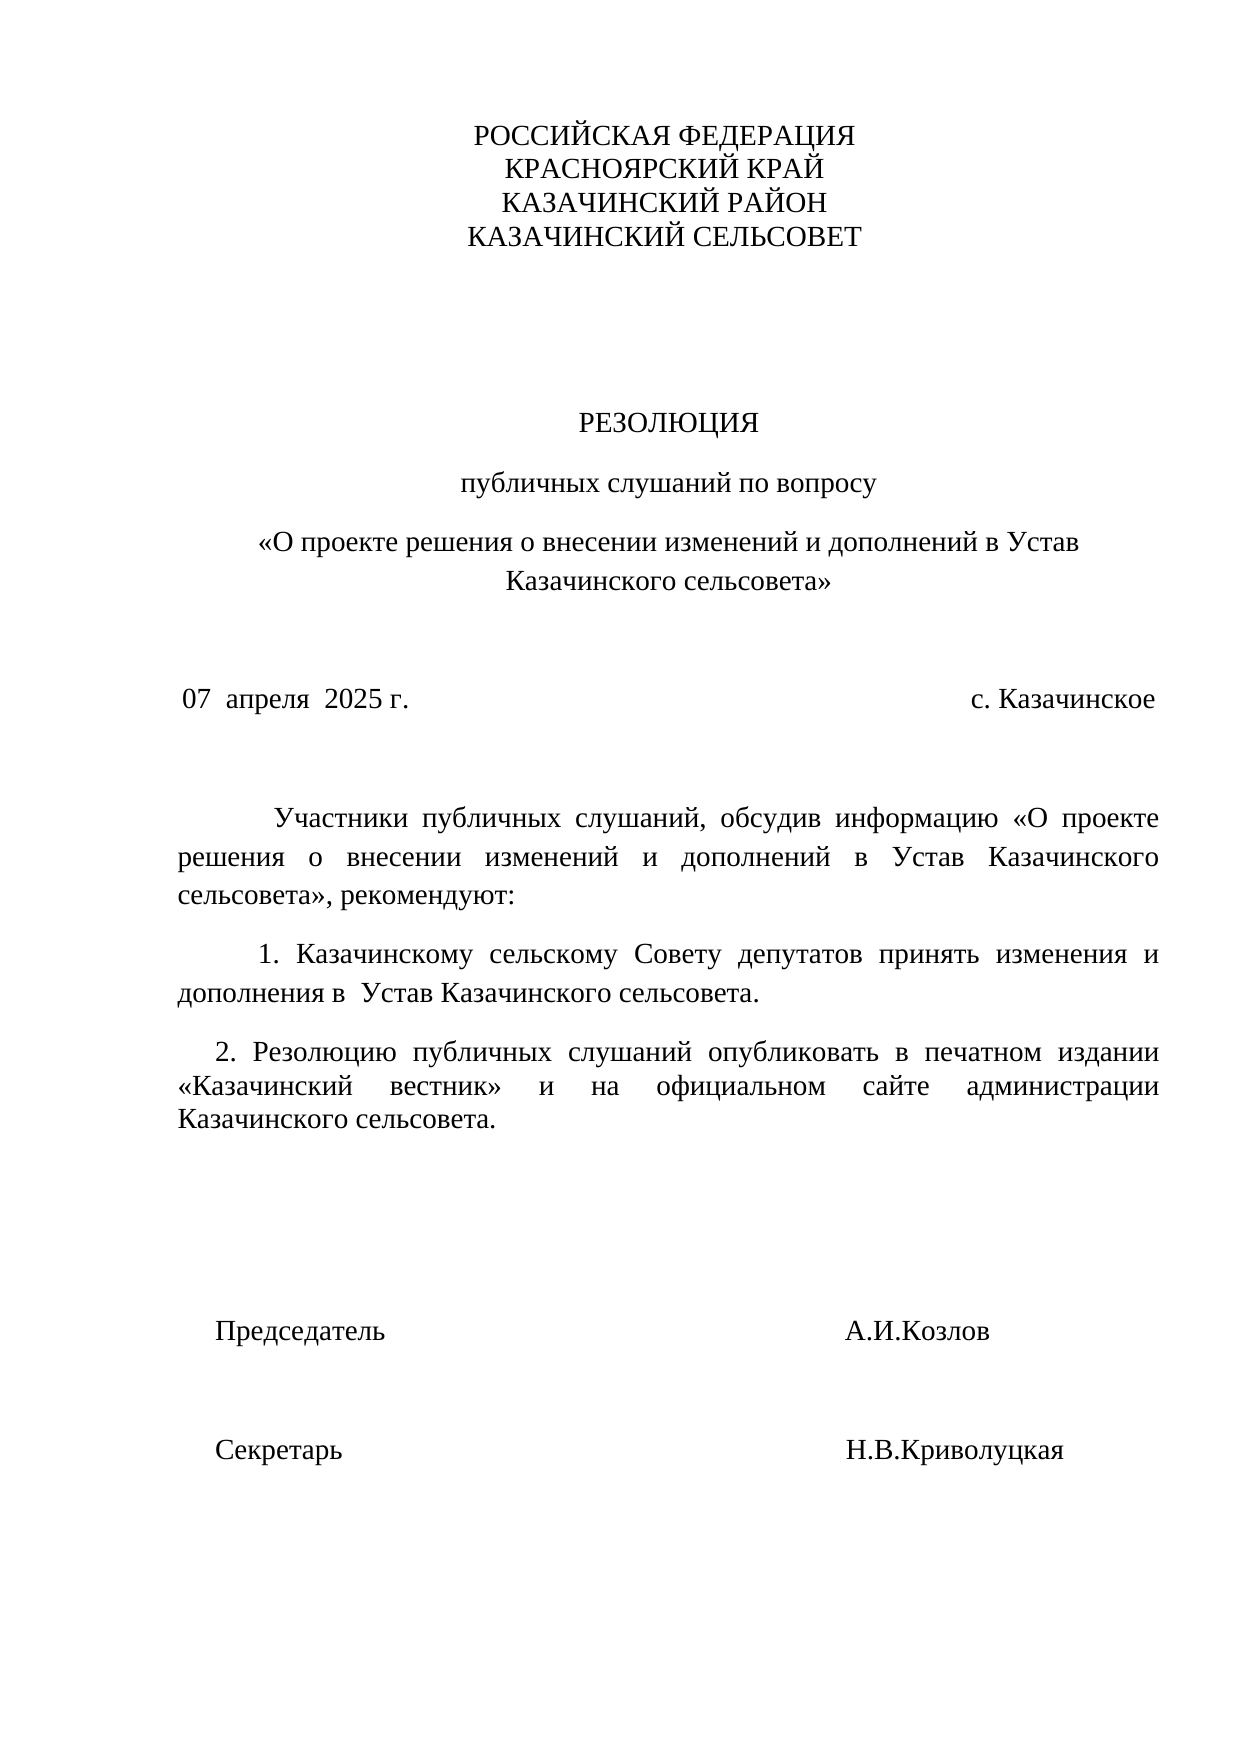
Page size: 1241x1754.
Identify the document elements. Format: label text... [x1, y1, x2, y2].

text Председатель А.И.Козлов [215, 1313, 1160, 1347]
text «О проекте решения о внесении изменений и дополнений в Устав Казачинского сельсовета» [177, 524, 1160, 596]
text 1. Казачинскому сельскому Совету депутатов принять изменения и дополнения в Устав Казачинского сельсовета. [177, 937, 1160, 1009]
text КРАСНОЯРСКИЙ КРАЙ [177, 152, 1152, 185]
text Секретарь Н.В.Криволуцкая [215, 1432, 1160, 1466]
text Участники публичных слушаний, обсудив информацию «О проекте решения о внесении изменений и дополнений в Устав Казачинского сельсовета», рекомендуют: [177, 800, 1160, 911]
text КАЗАЧИНСКИЙ РАЙОН [177, 185, 1152, 219]
text РОССИЙСКАЯ ФЕДЕРАЦИЯ [177, 118, 1152, 152]
text 07 апреля 2025 г. с. Казачинское [177, 681, 1160, 715]
text КАЗАЧИНСКИЙ СЕЛЬСОВЕТ [177, 219, 1152, 252]
list Резолюцию публичных слушаний опубликовать в печатном издании «Казачинский вестник» и на официальном сайте администрации Казачинского сельсовета. [177, 1034, 1160, 1135]
text РЕЗОЛЮЦИЯ [177, 405, 1160, 439]
text публичных слушаний по вопросу [177, 465, 1160, 498]
